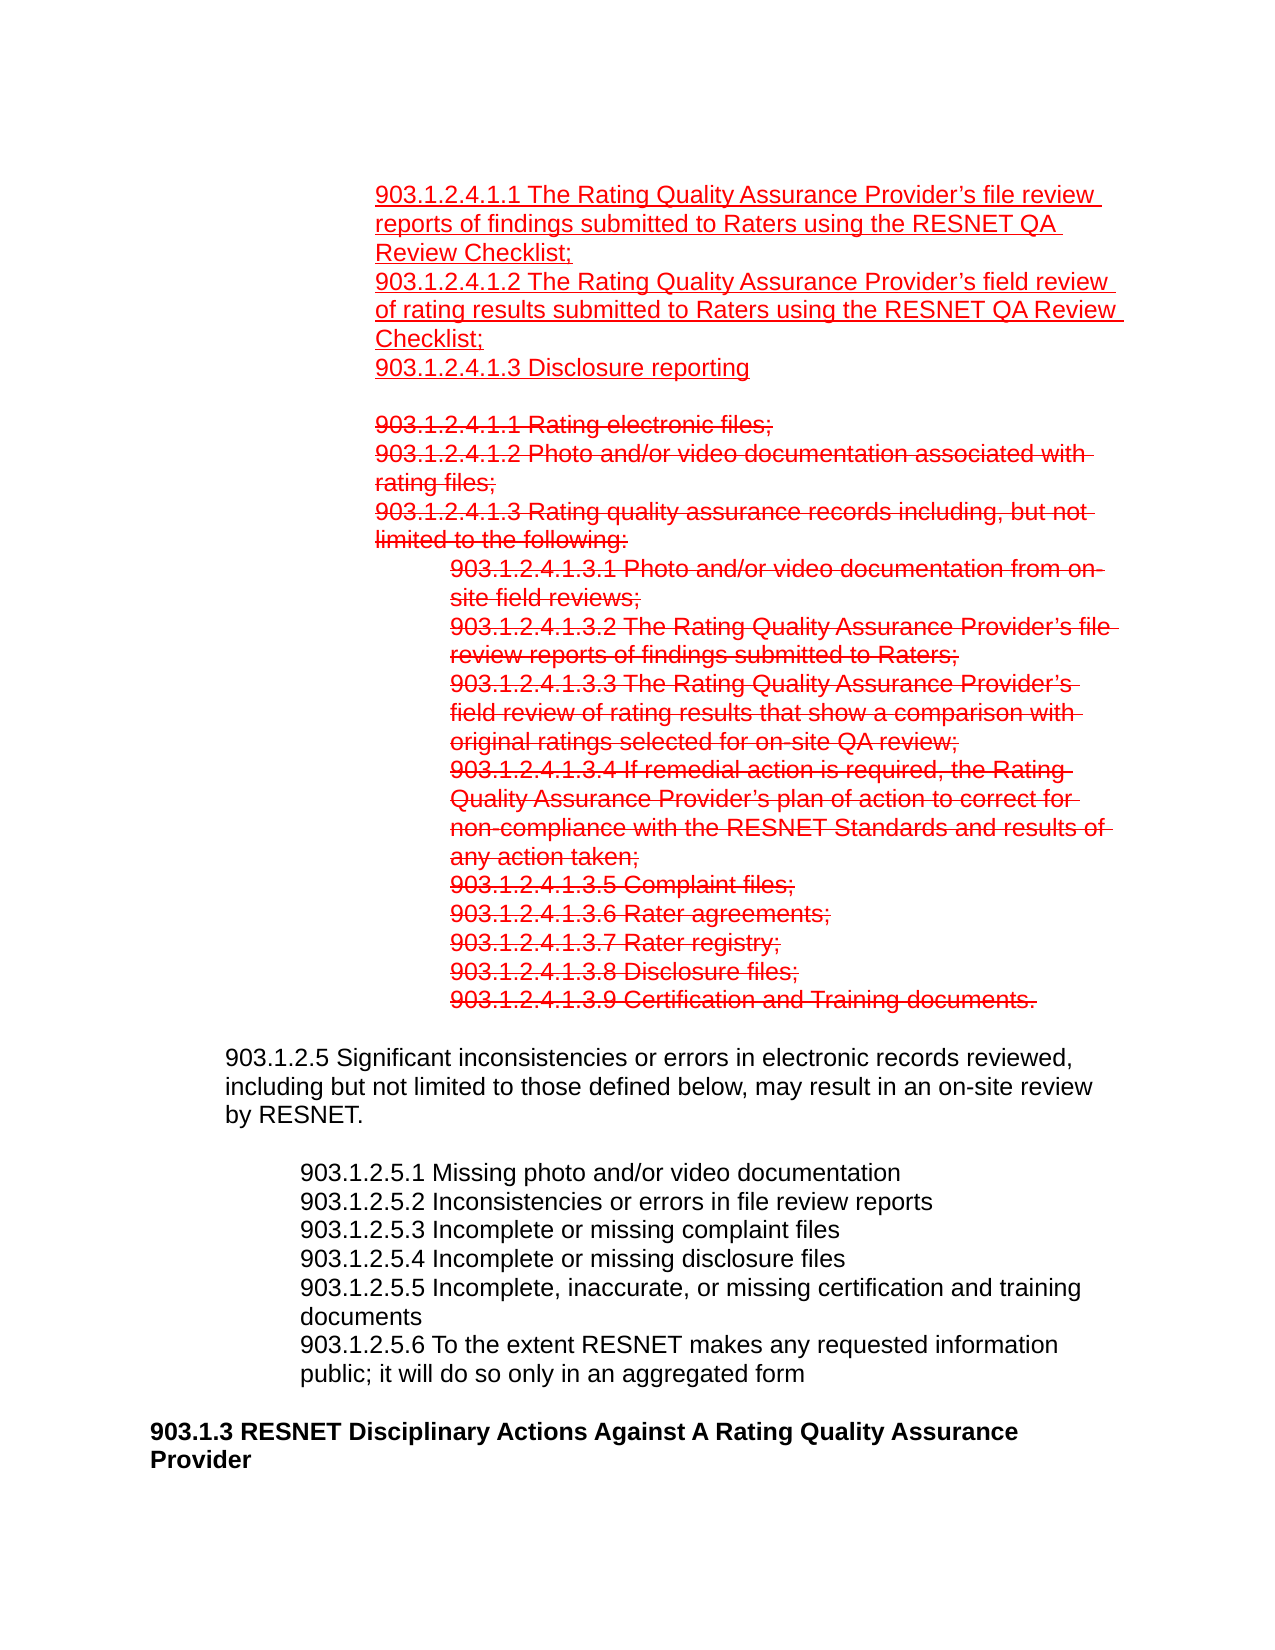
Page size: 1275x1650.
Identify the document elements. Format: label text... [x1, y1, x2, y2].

text 903.1.2.5.2 Inconsistencies or errors in file review reports [300, 1187, 1125, 1216]
text 903.1.2.4.1.3 Disclosure reporting [375, 353, 1125, 382]
text 903.1.2.4.1.3.3 The Rating Quality Assurance Provider’s field review of rating results that show a comparison with original ratings selected for on-site QA review; [450, 669, 1125, 756]
text 903.1.2.5.1 Missing photo and/or video documentation [300, 1158, 1125, 1187]
text 903.1.2.4.1.3.7 Rater registry; [450, 928, 1125, 957]
text 903.1.2.4.1.3.4 If remedial action is required, the Rating Quality Assurance Provider’s plan of action to correct for non-compliance with the RESNET Standards and results of any action taken; [450, 756, 1125, 871]
text 903.1.2.4.1.3.8 Disclosure files; [450, 957, 1125, 986]
text 903.1.2.5.3 Incomplete or missing complaint files [300, 1216, 1125, 1244]
text 903.1.2.4.1.3.9 Certification and Training documents. [450, 986, 1125, 1014]
text 903.1.2.4.1.3.5 Complaint files; [450, 871, 1125, 899]
text 903.1.2.4.1.3.1 Photo and/or video documentation from on-site field reviews; [450, 554, 1125, 612]
text 903.1.2.5.6 To the extent RESNET makes any requested information public; it will do so only in an aggregated form [300, 1331, 1125, 1388]
text 903.1.2.4.1.3 Rating quality assurance records including, but not limited to the following: [375, 497, 1125, 554]
text 903.1.2.4.1.1 Rating electronic files; [375, 411, 1125, 439]
text 903.1.2.4.1.2 Photo and/or video documentation associated with rating files; [375, 439, 1125, 497]
text 903.1.2.5.5 Incomplete, inaccurate, or missing certification and training documents [300, 1273, 1125, 1331]
text 903.1.2.4.1.2 The Rating Quality Assurance Provider’s field review of rating results submitted to Raters using the RESNET QA Review Checklist; [375, 267, 1125, 353]
text 903.1.2.5.4 Incomplete or missing disclosure files [300, 1244, 1125, 1273]
text 903.1.2.4.1.3.2 The Rating Quality Assurance Provider’s file review reports of findings submitted to Raters; [450, 612, 1125, 669]
text 903.1.2.4.1.1 The Rating Quality Assurance Provider’s file review reports of findings submitted to Raters using the RESNET QA Review Checklist; [375, 181, 1125, 267]
text 903.1.2.4.1.3.6 Rater agreements; [450, 899, 1125, 928]
text 903.1.3 RESNET Disciplinary Actions Against A Rating Quality Assurance Provider [150, 1417, 1125, 1474]
text 903.1.2.5 Significant inconsistencies or errors in electronic records reviewed, including but not limited to those defined below, may result in an on-site review by RESNET. [225, 1043, 1125, 1129]
